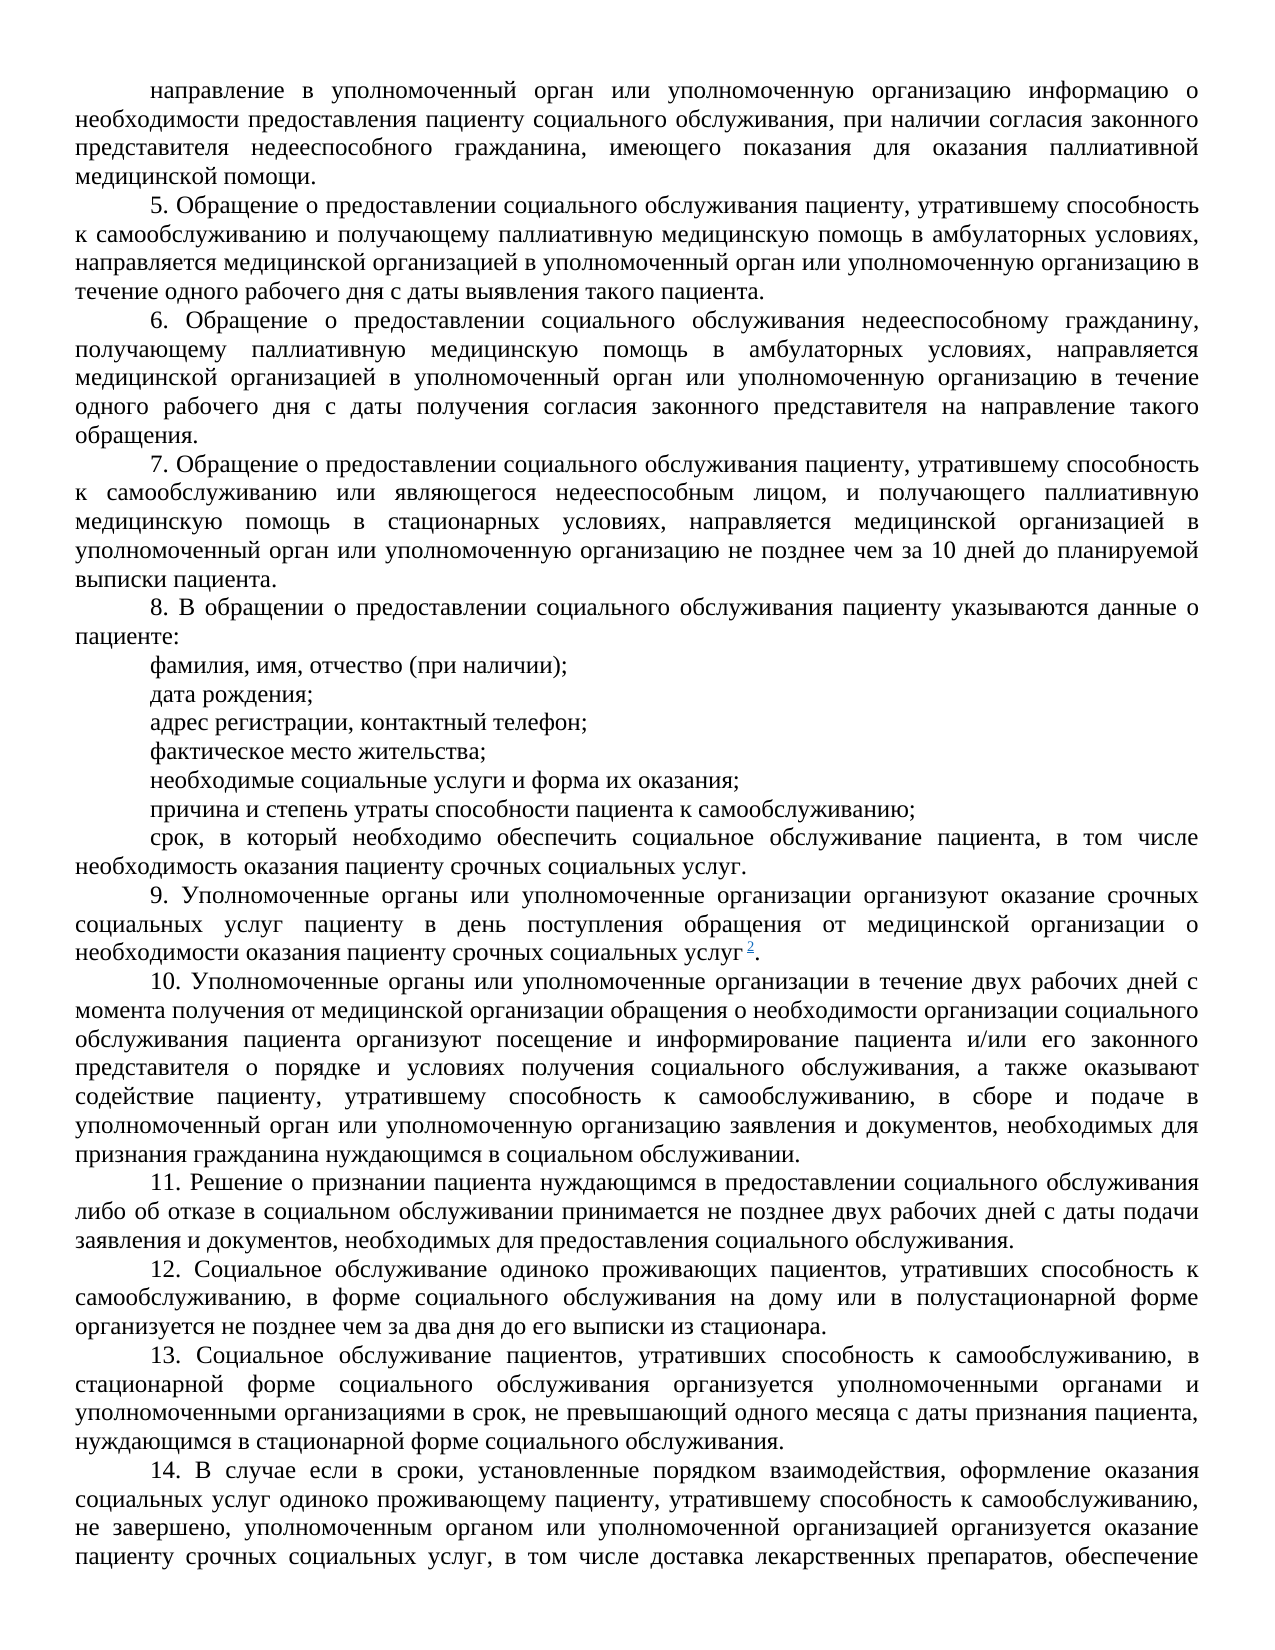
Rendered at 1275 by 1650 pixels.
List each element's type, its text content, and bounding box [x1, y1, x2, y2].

text 11. Решение о признании пациента нуждающимся в предоставлении социального обслуживания либо об отказе в социальном обслуживании принимается не позднее двух рабочих дней с даты подачи заявления и документов, необходимых для предоставления социального обслуживания. [75, 1167, 1200, 1254]
text необходимые социальные услуги и форма их оказания; [75, 765, 1200, 794]
text причина и степень утраты способности пациента к самообслуживанию; [75, 794, 1200, 822]
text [75, 1455, 1200, 1570]
text 7. Обращение о предоставлении социального обслуживания пациенту, утратившему способность к самообслуживанию или являющегося недееспособным лицом, и получающего паллиативную медицинскую помощь в стационарных условиях, направляется медицинской организацией в уполномоченный орган или уполномоченную организацию не позднее чем за 10 дней до планируемой выписки пациента. [75, 449, 1200, 592]
text фактическое место жительства; [75, 736, 1200, 765]
text 12. Социальное обслуживание одиноко проживающих пациентов, утративших способность к самообслуживанию, в форме социального обслуживания на дому или в полустационарной форме организуется не позднее чем за два дня до его выписки из стационара. [75, 1254, 1200, 1340]
text 13. Социальное обслуживание пациентов, утративших способность к самообслуживанию, в стационарной форме социального обслуживания организуется уполномоченными органами и уполномоченными организациями в срок, не превышающий одного месяца с даты признания пациента, нуждающимся в стационарной форме социального обслуживания. [75, 1340, 1200, 1455]
text направление в уполномоченный орган или уполномоченную организацию информацию о необходимости предоставления пациенту социального обслуживания, при наличии согласия законного представителя недееспособного гражданина, имеющего показания для оказания паллиативной медицинской помощи. [75, 75, 1200, 190]
text адрес регистрации, контактный телефон; [75, 707, 1200, 736]
text фамилия, имя, отчество (при наличии); [75, 650, 1200, 679]
text 5. Обращение о предоставлении социального обслуживания пациенту, утратившему способность к самообслуживанию и получающему паллиативную медицинскую помощь в амбулаторных условиях, направляется медицинской организацией в уполномоченный орган или уполномоченную организацию в течение одного рабочего дня с даты выявления такого пациента. [75, 190, 1200, 305]
text дата рождения; [75, 679, 1200, 707]
text 8. В обращении о предоставлении социального обслуживания пациенту указываются данные о пациенте: [75, 592, 1200, 650]
text срок, в который необходимо обеспечить социальное обслуживание пациента, в том числе необходимость оказания пациенту срочных социальных услуг. [75, 822, 1200, 880]
text 6. Обращение о предоставлении социального обслуживания недееспособному гражданину, получающему паллиативную медицинскую помощь в амбулаторных условиях, направляется медицинской организацией в уполномоченный орган или уполномоченную организацию в течение одного рабочего дня с даты получения согласия законного представителя на направление такого обращения. [75, 305, 1200, 449]
text 10. Уполномоченные органы или уполномоченные организации в течение двух рабочих дней с момента получения от медицинской организации обращения о необходимости организации социального обслуживания пациента организуют посещение и информирование пациента и/или его законного представителя о порядке и условиях получения социального обслуживания, а также оказывают содействие пациенту, утратившему способность к самообслуживанию, в сборе и подаче в уполномоченный орган или уполномоченную организацию заявления и документов, необходимых для признания гражданина нуждающимся в социальном обслуживании. [75, 966, 1200, 1167]
text 9. Уполномоченные органы или уполномоченные организации организуют оказание срочных социальных услуг пациенту в день поступления обращения от медицинской организации о необходимости оказания пациенту срочных социальных услуг 2. [75, 880, 1200, 966]
